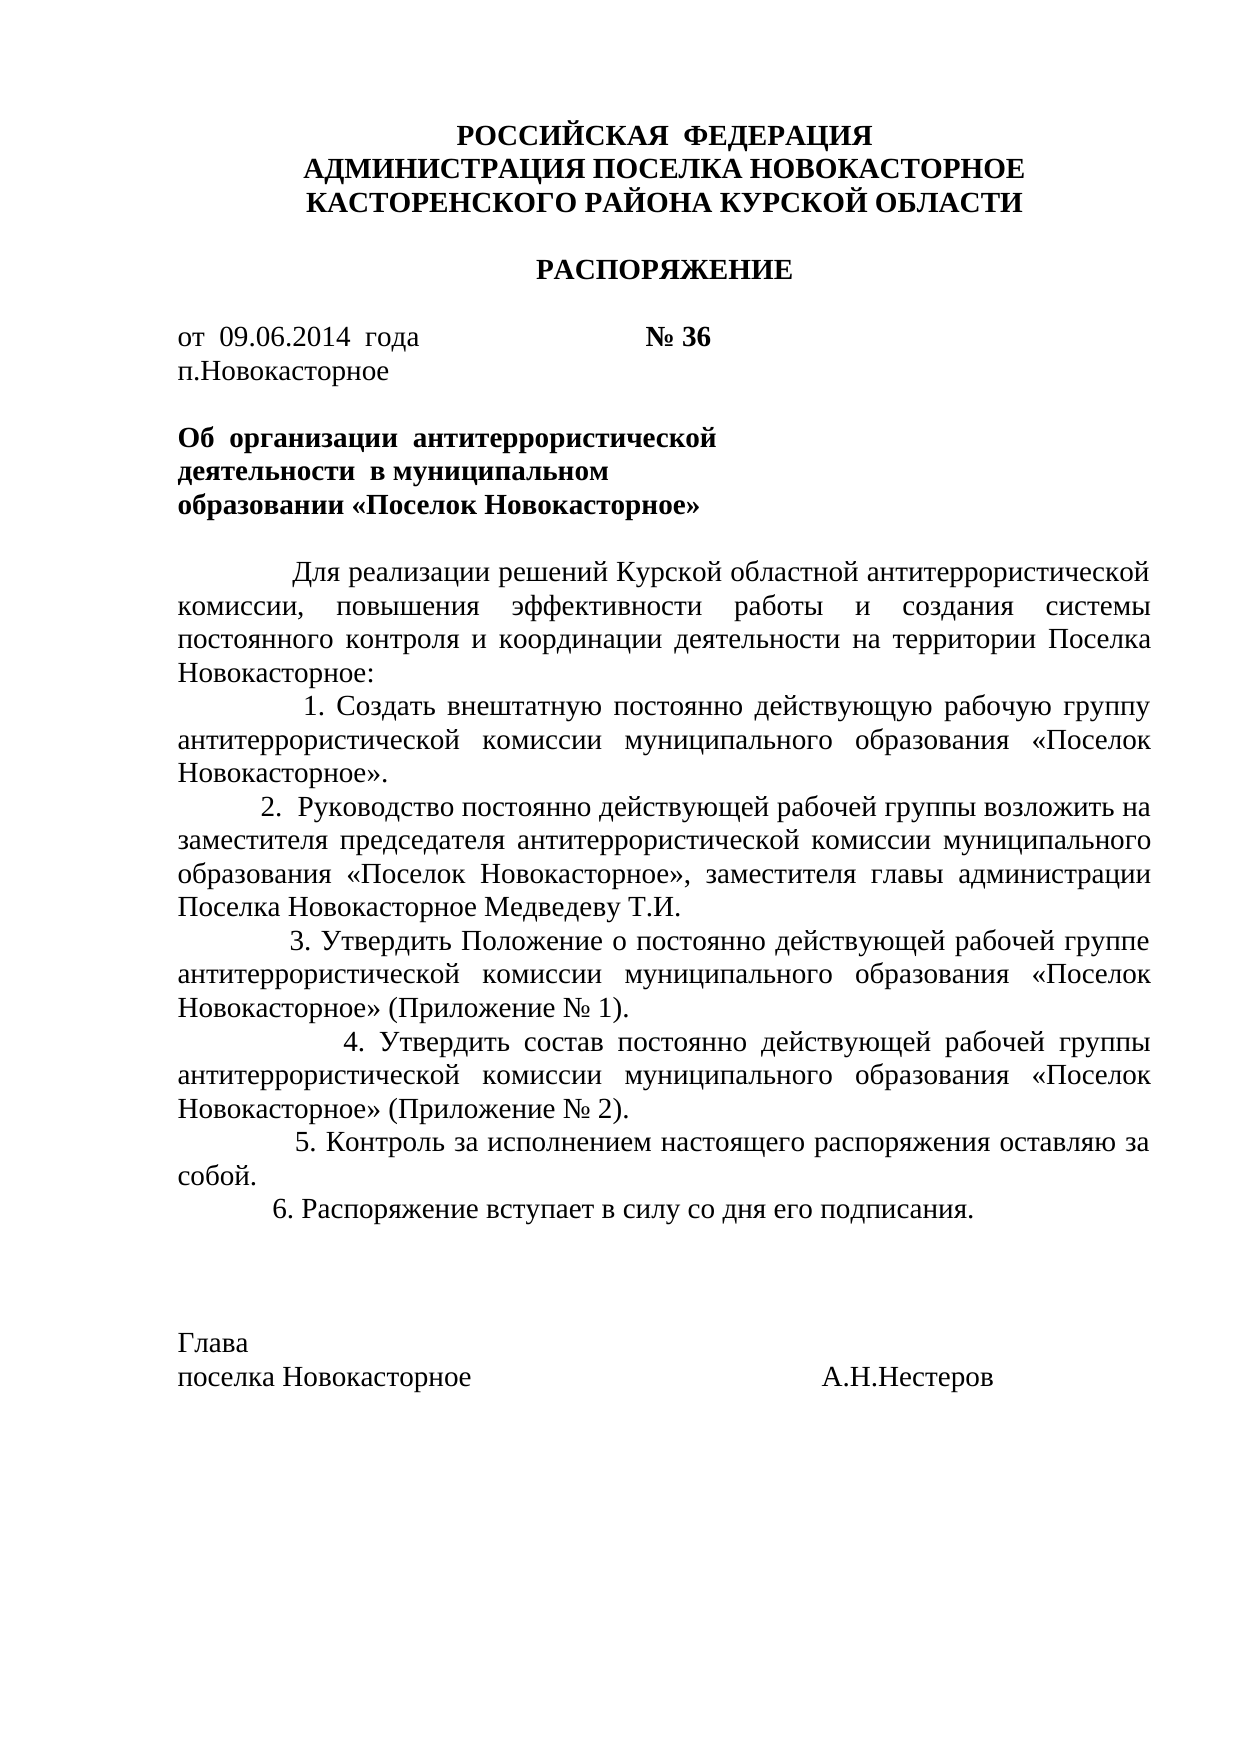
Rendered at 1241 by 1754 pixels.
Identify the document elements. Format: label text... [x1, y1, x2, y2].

text п.Новокасторное [177, 353, 1152, 386]
text РАСПОРЯЖЕНИЕ [177, 252, 1152, 286]
text КАСТОРЕНСКОГО РАЙОНА КУРСКОЙ ОБЛАСТИ [177, 185, 1152, 219]
text Для реализации решений Курской областной антитеррористической комиссии, повышения эффективности работы и создания системы постоянного контроля и координации деятельности на территории Поселка Новокасторное: [177, 554, 1152, 688]
text 3. Утвердить Положение о постоянно действующей рабочей группе антитеррористической комиссии муниципального образования «Поселок Новокасторное» (Приложение № 1). [177, 923, 1152, 1024]
text образовании «Поселок Новокасторное» [177, 487, 1152, 521]
text 2. Руководство постоянно действующей рабочей группы возложить на заместителя председателя антитеррористической комиссии муниципального образования «Поселок Новокасторное», заместителя главы администрации Поселка Новокасторное Медведеву Т.И. [177, 789, 1152, 923]
text РОССИЙСКАЯ ФЕДЕРАЦИЯ [177, 118, 1152, 152]
text 5. Контроль за исполнением настоящего распоряжения оставляю за собой. [177, 1124, 1152, 1191]
text деятельности в муниципальном [177, 453, 1152, 487]
text поселка Новокасторное А.Н.Нестеров [177, 1359, 1152, 1393]
text 6. Распоряжение вступает в силу со дня его подписания. [177, 1191, 1152, 1225]
text 1. Создать внештатную постоянно действующую рабочую группу антитеррористической комиссии муниципального образования «Поселок Новокасторное». [177, 688, 1152, 789]
text Глава [177, 1326, 1152, 1359]
text 4. Утвердить состав постоянно действующей рабочей группы антитеррористической комиссии муниципального образования «Поселок Новокасторное» (Приложение № 2). [177, 1024, 1152, 1124]
text Об организации антитеррористической [177, 420, 1152, 453]
text от 09.06.2014 года № 36 [177, 319, 1152, 353]
text АДМИНИСТРАЦИЯ ПОСЕЛКА НОВОКАСТОРНОЕ [177, 152, 1152, 185]
